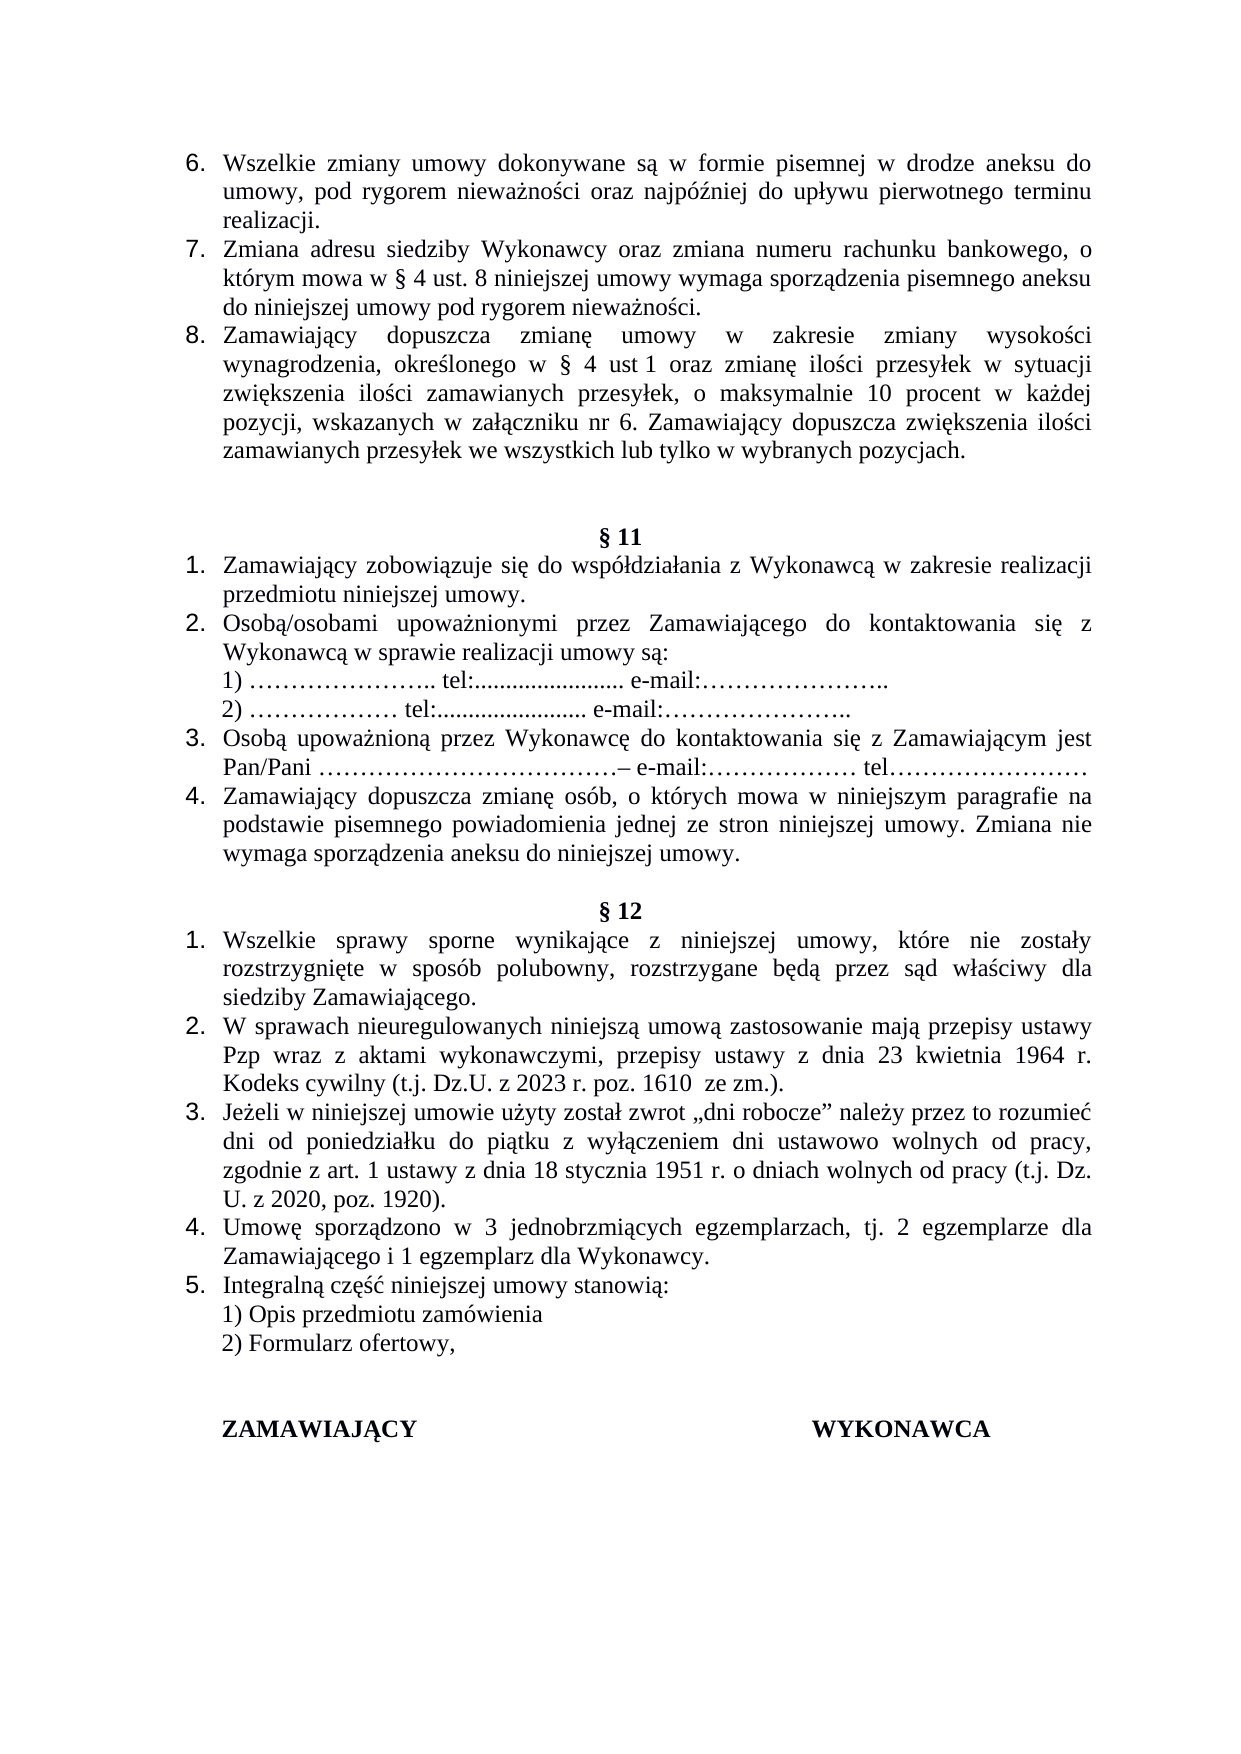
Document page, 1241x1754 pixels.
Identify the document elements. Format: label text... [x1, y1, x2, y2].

text § 12 [148, 896, 1093, 924]
text 1) Opis przedmiotu zamówienia [148, 1299, 1093, 1328]
list Umowę sporządzono w 3 jednobrzmiących egzemplarzach, tj. 2 egzemplarze dla Zamawiającego i 1 egzemplarz dla Wykonawcy. [185, 1212, 1093, 1270]
list Osobą upoważnioną przez Wykonawcę do kontaktowania się z Zamawiającym jest Pan/Pani ………………………………– e-mail:……………… tel…………………… [185, 723, 1093, 781]
list Wszelkie sprawy sporne wynikające z niniejszej umowy, które nie zostały rozstrzygnięte w sposób polubowny, rozstrzygane będą przez sąd właściwy dla siedziby Zamawiającego. [185, 924, 1093, 1011]
text ZAMAWIAJĄCY WYKONAWCA [148, 1414, 1093, 1443]
list Integralną część niniejszej umowy stanowią: [185, 1270, 1093, 1299]
list Zamawiający zobowiązuje się do współdziałania z Wykonawcą w zakresie realizacji przedmiotu niniejszej umowy. [185, 550, 1093, 608]
list Zmiana adresu siedziby Wykonawcy oraz zmiana numeru rachunku bankowego, o którym mowa w § 4 ust. 8 niniejszej umowy wymaga sporządzenia pisemnego aneksu do niniejszej umowy pod rygorem nieważności. [185, 234, 1093, 320]
text § 11 [148, 522, 1093, 550]
list W sprawach nieuregulowanych niniejszą umową zastosowanie mają przepisy ustawy Pzp wraz z aktami wykonawczymi, przepisy ustawy z dnia 23 kwietnia 1964 r. Kodeks cywilny (t.j. Dz.U. z 2023 r. poz. 1610 ze zm.). [185, 1011, 1093, 1097]
list Zamawiający dopuszcza zmianę osób, o których mowa w niniejszym paragrafie na podstawie pisemnego powiadomienia jednej ze stron niniejszej umowy. Zmiana nie wymaga sporządzenia aneksu do niniejszej umowy. [185, 781, 1093, 867]
list Wszelkie zmiany umowy dokonywane są w formie pisemnej w drodze aneksu do umowy, pod rygorem nieważności oraz najpóźniej do upływu pierwotnego terminu realizacji. [185, 148, 1093, 234]
list Jeżeli w niniejszej umowie użyty został zwrot „dni robocze” należy przez to rozumieć dni od poniedziałku do piątku z wyłączeniem dni ustawowo wolnych od pracy, zgodnie z art. 1 ustawy z dnia 18 stycznia 1951 r. o dniach wolnych od pracy (t.j. Dz. U. z 2020, poz. 1920). [185, 1097, 1093, 1212]
text 2) ……………… tel:........................ e-mail:………………….. [148, 694, 1093, 723]
list Zamawiający dopuszcza zmianę umowy w zakresie zmiany wysokości wynagrodzenia, określonego w § 4 ust 1 oraz zmianę ilości przesyłek w sytuacji zwiększenia ilości zamawianych przesyłek, o maksymalnie 10 procent w każdej pozycji, wskazanych w załączniku nr 6. Zamawiający dopuszcza zwiększenia ilości zamawianych przesyłek we wszystkich lub tylko w wybranych pozycjach. [185, 320, 1093, 464]
text 2) Formularz ofertowy, [148, 1328, 1093, 1356]
text 1) ………………….. tel:........................ e-mail:………………….. [148, 666, 1093, 694]
list Osobą/osobami upoważnionymi przez Zamawiającego do kontaktowania się z Wykonawcą w sprawie realizacji umowy są: [185, 608, 1093, 666]
